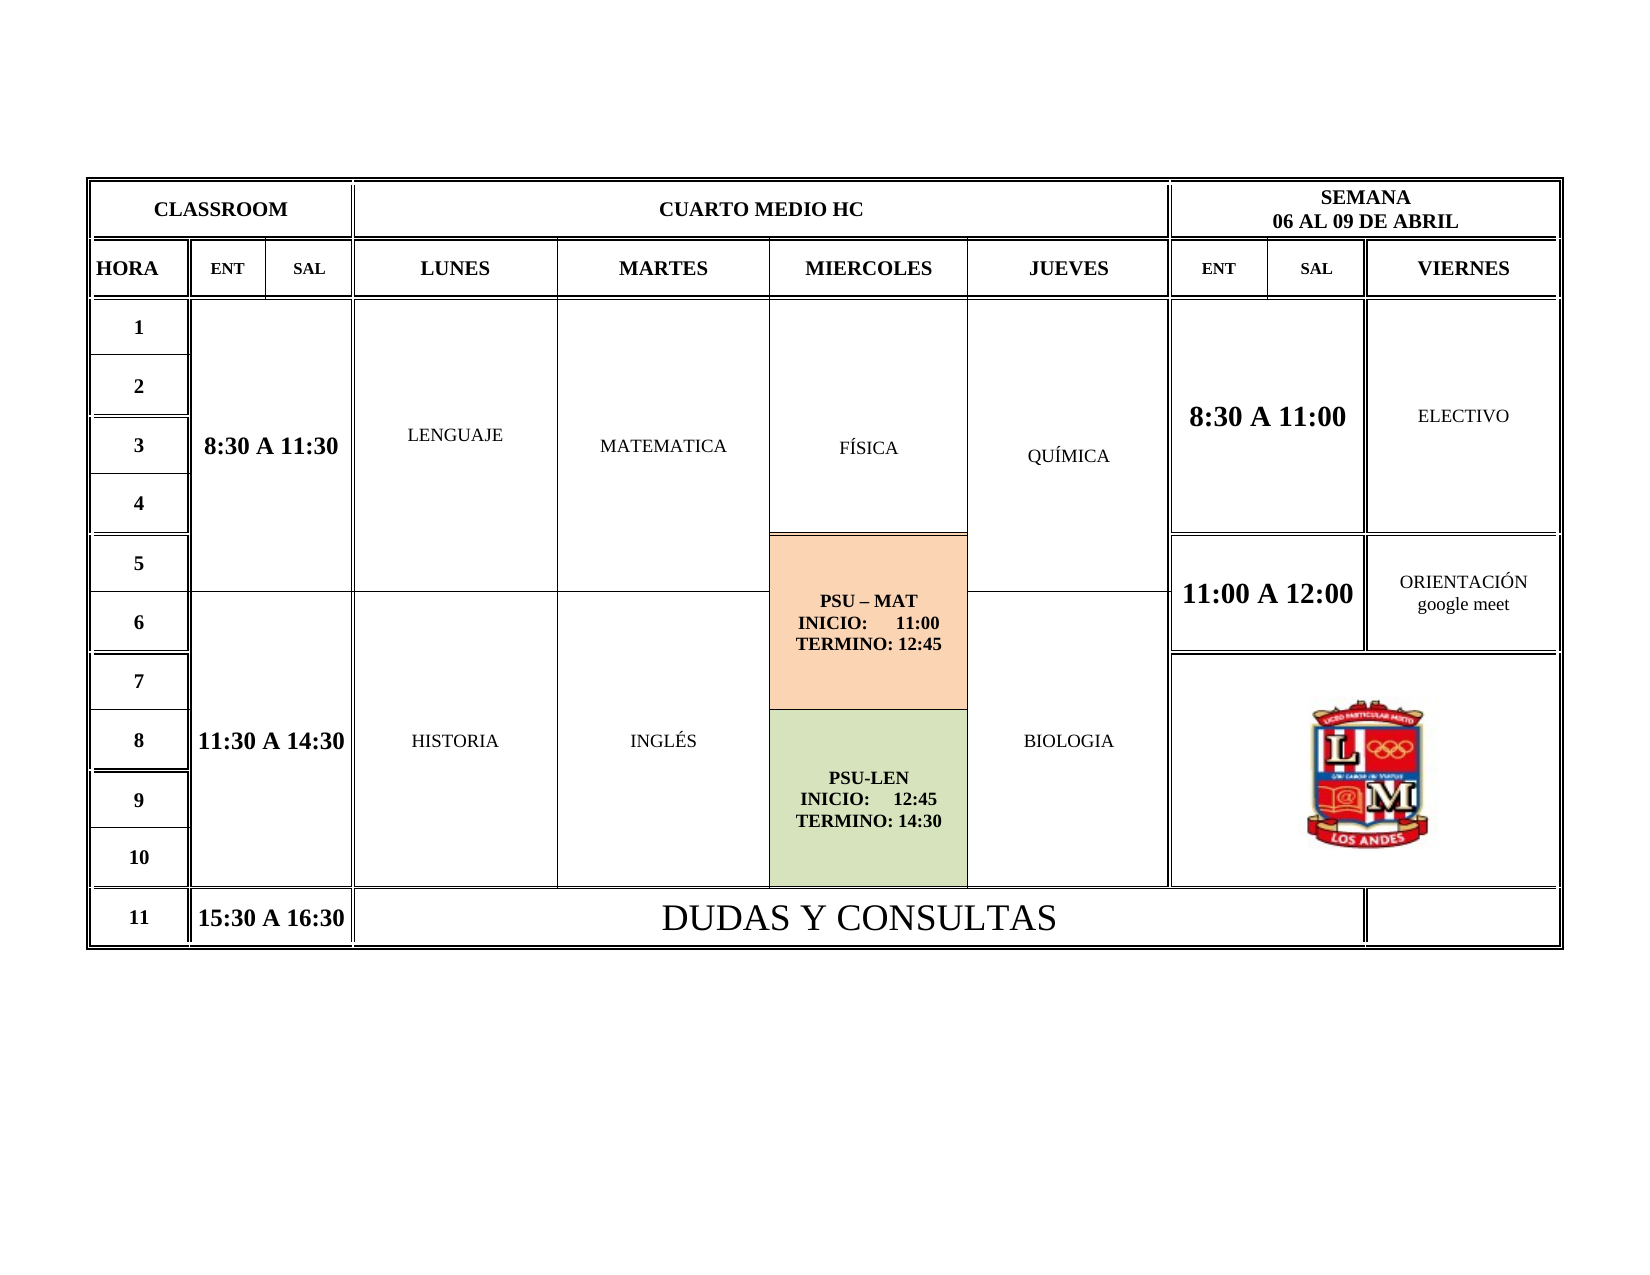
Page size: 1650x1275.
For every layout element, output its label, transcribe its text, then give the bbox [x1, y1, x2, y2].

table_cell FÍSICA [770, 300, 967, 532]
table_header CLASSROOM [89, 179, 353, 236]
table_cell 1 [89, 295, 189, 354]
table_cell SAL [266, 241, 351, 295]
table_cell INGLÉS [558, 592, 769, 886]
table_header CUARTO MEDIO HC [353, 179, 1170, 236]
table_cell 15:30 A 16:30 [189, 886, 353, 945]
table_cell ORIENTACIÓN google meet [1366, 532, 1561, 650]
table_cell 8:30 A 11:30 [192, 300, 351, 591]
table_cell 11:30 A 14:30 [192, 592, 351, 886]
table_cell MATEMATICA [558, 300, 769, 591]
table_cell 4 [91, 474, 187, 532]
table_header SEMANA 06 AL 09 DE ABRIL [1170, 181, 1559, 236]
table_cell ENT [1172, 241, 1267, 295]
table_cell 7 [89, 650, 189, 709]
table_cell ENT [192, 241, 265, 295]
table_cell DUDAS Y CONSULTAS [353, 886, 1366, 945]
table_cell 9 [89, 768, 189, 827]
table_cell PSU-LEN INICIO: 12:45 TERMINO: 14:30 [770, 710, 967, 886]
table_cell QUÍMICA [968, 300, 1167, 591]
table_cell ELECTIVO [1366, 295, 1561, 532]
table_cell [1170, 650, 1561, 886]
table_cell SAL [1268, 241, 1363, 295]
table_cell HISTORIA [355, 592, 557, 886]
table_cell 8:30 A 11:00 [1172, 300, 1363, 532]
table_cell 8 [91, 710, 187, 768]
picture [1298, 675, 1445, 865]
table_cell LENGUAJE [355, 300, 557, 591]
table_cell VIERNES [1366, 236, 1561, 295]
table_cell JUEVES [968, 241, 1167, 295]
table_cell MIERCOLES [770, 241, 967, 295]
table_cell HORA [89, 236, 189, 295]
table_cell 2 [91, 355, 187, 413]
table_cell MARTES [558, 241, 769, 295]
table_cell [1366, 886, 1561, 945]
table_cell 11 [89, 886, 189, 945]
table_cell 6 [91, 592, 187, 650]
table_cell 11:00 A 12:00 [1172, 536, 1363, 650]
table_cell BIOLOGIA [968, 592, 1167, 886]
table_cell 10 [91, 828, 187, 886]
table_cell PSU – MAT INICIO: 11:00 TERMINO: 12:45 [770, 536, 967, 709]
table_cell LUNES [355, 241, 557, 295]
table_cell 5 [89, 532, 189, 591]
table_cell 3 [89, 414, 189, 472]
